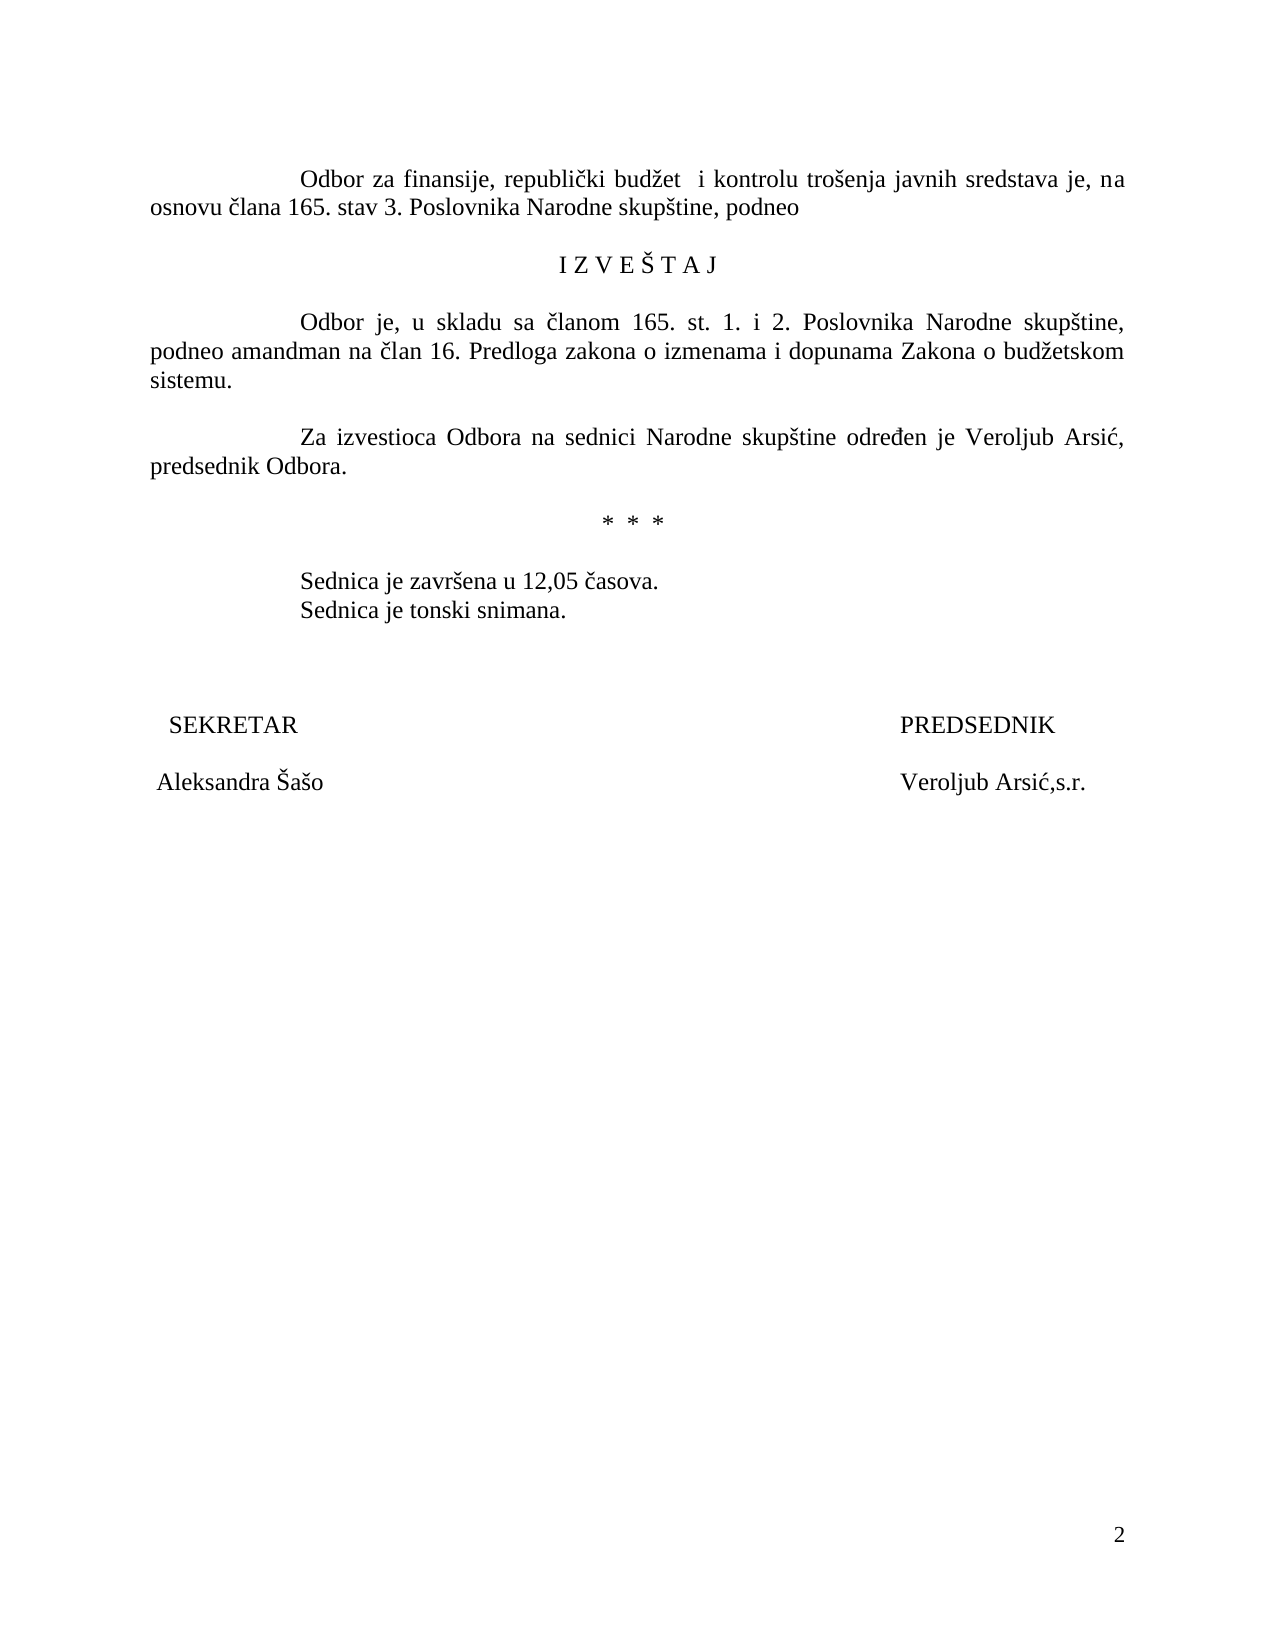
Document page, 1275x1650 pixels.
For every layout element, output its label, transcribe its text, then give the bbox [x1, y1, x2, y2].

text Sednica je tonski snimana. [225, 595, 1125, 624]
text Aleksandra Šašo Veroljub Arsić,s.r. [150, 767, 1125, 796]
text Sednica je završena u 12,05 časova. [150, 566, 1125, 595]
text * * * [141, 509, 1125, 537]
text Za izvestioca Odbora na sednici Narodne skupštine određen je Veroljub Arsić, predsednik Odbora. [150, 422, 1125, 480]
text Odbor za finansije, republički budžet i kontrolu trošenja javnih sredstava je, na osnovu člana 165. stav 3. Poslovnika Narodne skupštine, podneo [150, 164, 1125, 221]
text SEKRETAR PREDSEDNIK [150, 710, 1125, 739]
text Odbor je, u skladu sa članom 165. st. 1. i 2. Poslovnika Narodne skupštine, podneo amandman na član 16. Predloga zakona o izmenama i dopunama Zakona o budžetskom sistemu. [150, 307, 1125, 394]
text I Z V E Š T A J [150, 250, 1125, 279]
